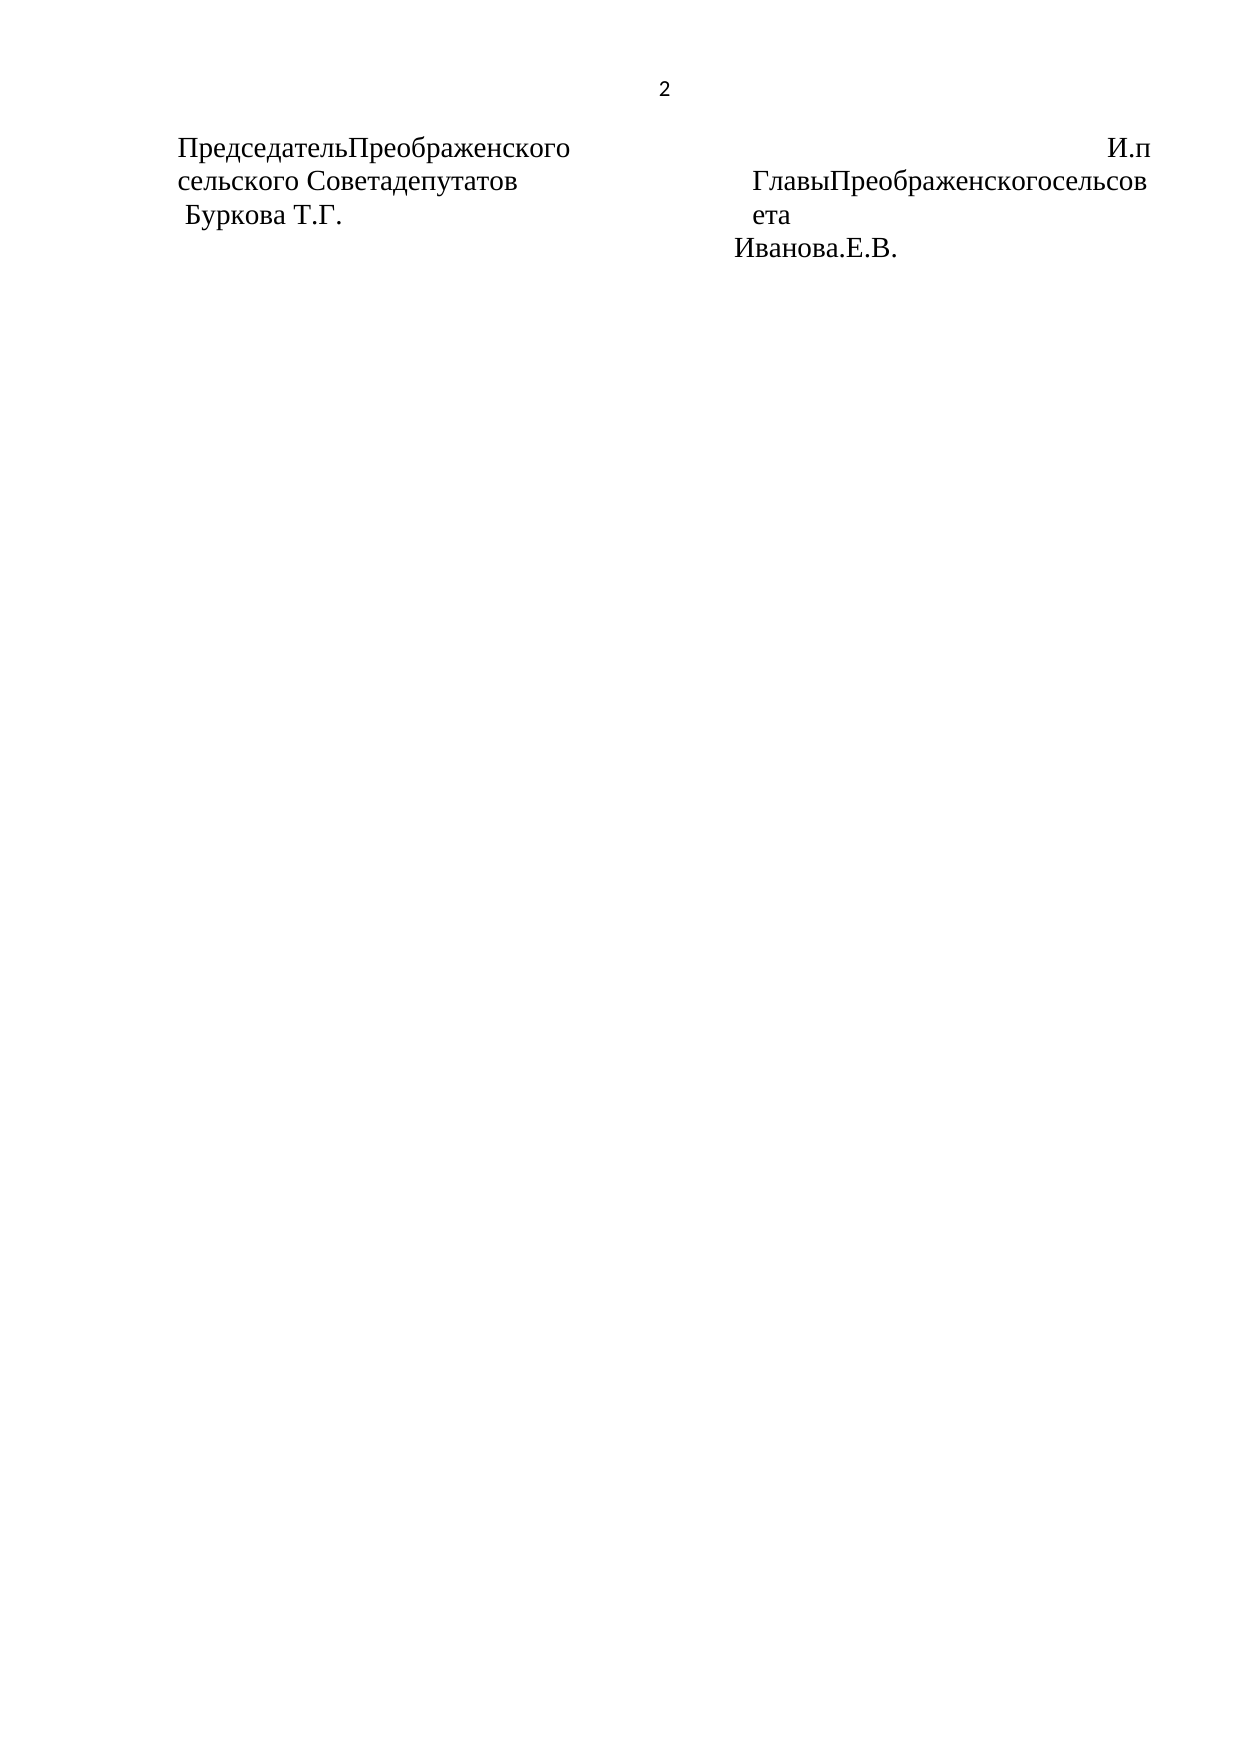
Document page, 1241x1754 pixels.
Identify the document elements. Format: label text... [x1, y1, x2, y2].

table_header И.п ГлавыПреображенскогосельсовета Иванова.Е.В. [664, 130, 1163, 298]
table_header ПредседательПреображенского сельского Советадепутатов Буркова Т.Г. [166, 130, 664, 298]
